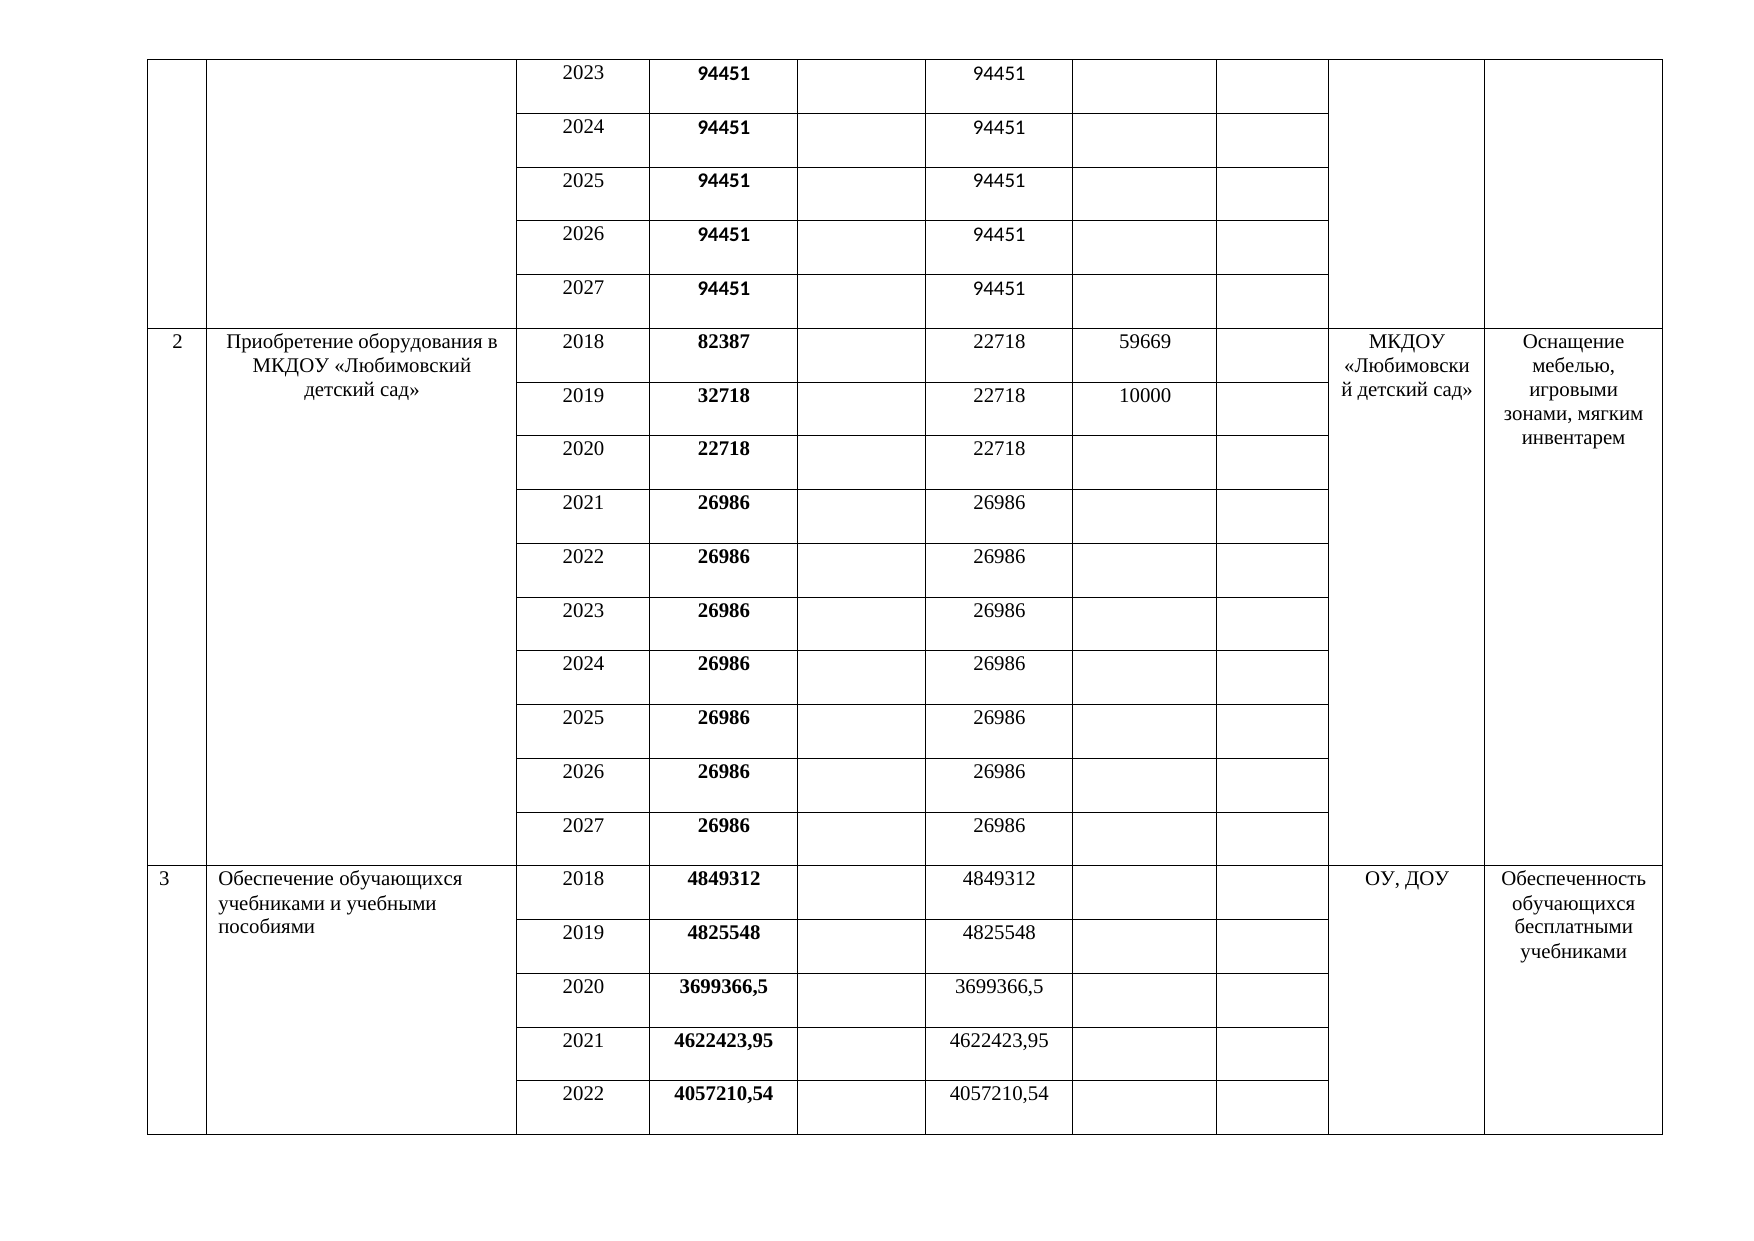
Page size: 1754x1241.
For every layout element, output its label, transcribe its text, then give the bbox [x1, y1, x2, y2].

table_cell 2021 [517, 1028, 649, 1080]
table_cell 26986 [650, 544, 797, 597]
table_cell [1073, 275, 1216, 328]
table_cell [798, 705, 925, 758]
table_cell 22718 [650, 436, 797, 489]
table_cell 26986 [926, 705, 1072, 758]
table_cell 4825548 [650, 920, 797, 973]
table_cell 2023 [517, 60, 649, 113]
table_cell 26986 [650, 651, 797, 704]
table_cell ОУ, ДОУ [1329, 866, 1484, 1134]
table_cell [798, 168, 925, 220]
table_cell [798, 221, 925, 274]
table_cell 26986 [650, 598, 797, 650]
table_cell 26986 [926, 759, 1072, 812]
table_cell [1217, 490, 1328, 543]
table_cell [1217, 920, 1328, 973]
table_cell [1073, 168, 1216, 220]
table_cell [1217, 383, 1328, 435]
table_cell [798, 544, 925, 597]
table_cell [798, 60, 925, 113]
table_cell МКДОУ «Любимовский детский сад» [1329, 329, 1484, 865]
table_cell 2025 [517, 168, 649, 220]
table_cell 4057210,54 [926, 1081, 1072, 1134]
table_cell [798, 759, 925, 812]
table_cell [1217, 168, 1328, 220]
table_cell 2018 [517, 329, 649, 382]
table_cell 2023 [517, 598, 649, 650]
table_cell 4849312 [926, 866, 1072, 919]
table_cell 82387 [650, 329, 797, 382]
table_cell [1217, 221, 1328, 274]
table_cell 94451 [926, 275, 1072, 328]
table_cell 4825548 [926, 920, 1072, 973]
table_cell Приобретение оборудования в МКДОУ «Любимовский детский сад» [207, 329, 516, 865]
table_cell 26986 [926, 813, 1072, 865]
table_cell 2027 [517, 813, 649, 865]
table_cell [1073, 1028, 1216, 1080]
table_cell Обеспеченность обучающихся бесплатными учебниками [1485, 866, 1662, 1134]
table_cell [798, 651, 925, 704]
table_cell 4849312 [650, 866, 797, 919]
table_cell [798, 275, 925, 328]
table_cell 94451 [650, 60, 797, 113]
table_cell 3 [148, 866, 206, 1134]
table_cell [1217, 1081, 1328, 1134]
table_cell [1073, 60, 1216, 113]
table_cell 94451 [926, 168, 1072, 220]
table_cell 2021 [517, 490, 649, 543]
table_cell [1073, 759, 1216, 812]
table_cell [1073, 114, 1216, 167]
table_cell [798, 1028, 925, 1080]
table_cell [1217, 544, 1328, 597]
table_cell [1073, 598, 1216, 650]
table_cell 32718 [650, 383, 797, 435]
table_cell [798, 436, 925, 489]
table_cell 2022 [517, 1081, 649, 1134]
table_cell [798, 1081, 925, 1134]
table_cell [1073, 651, 1216, 704]
table_cell 22718 [926, 329, 1072, 382]
table_cell 26986 [926, 544, 1072, 597]
table_cell 3699366,5 [926, 974, 1072, 1027]
table_cell [798, 329, 925, 382]
table_cell 94451 [650, 221, 797, 274]
table_cell 26986 [926, 598, 1072, 650]
table_cell 2026 [517, 759, 649, 812]
table_cell [1217, 114, 1328, 167]
table_cell [1073, 490, 1216, 543]
table_cell 2020 [517, 974, 649, 1027]
table_cell [1073, 221, 1216, 274]
table_cell 2018 [517, 866, 649, 919]
table_cell [1073, 974, 1216, 1027]
table_cell [1073, 813, 1216, 865]
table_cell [1485, 329, 1662, 865]
table_cell 94451 [926, 221, 1072, 274]
table_cell [1217, 598, 1328, 650]
table_cell 10000 [1073, 383, 1216, 435]
table_cell 94451 [926, 60, 1072, 113]
table_cell [1217, 759, 1328, 812]
table_cell [1217, 705, 1328, 758]
table_cell [798, 490, 925, 543]
table_cell 2020 [517, 436, 649, 489]
table_cell [1217, 974, 1328, 1027]
table_cell 26986 [650, 759, 797, 812]
table_cell [1217, 275, 1328, 328]
table_cell 2024 [517, 651, 649, 704]
table_cell [1073, 1081, 1216, 1134]
table_cell [1073, 544, 1216, 597]
table_cell [1073, 705, 1216, 758]
table_cell 2019 [517, 920, 649, 973]
table_cell [1217, 813, 1328, 865]
table_cell 94451 [650, 275, 797, 328]
table_cell 2022 [517, 544, 649, 597]
table_cell [1217, 866, 1328, 919]
table_cell 2024 [517, 114, 649, 167]
table_cell [798, 383, 925, 435]
table_cell [1217, 1028, 1328, 1080]
table_cell 26986 [650, 490, 797, 543]
table_cell Обеспечение обучающихся учебниками и учебными пособиями [207, 866, 516, 1134]
table_cell 2025 [517, 705, 649, 758]
table_cell 26986 [650, 813, 797, 865]
table_cell 26986 [926, 490, 1072, 543]
table_cell 3699366,5 [650, 974, 797, 1027]
table_cell [798, 974, 925, 1027]
table_cell [798, 813, 925, 865]
table_cell [1217, 329, 1328, 382]
table_cell 2019 [517, 383, 649, 435]
table_cell 22718 [926, 436, 1072, 489]
table_cell [1217, 436, 1328, 489]
table_cell [1073, 920, 1216, 973]
table_cell 4057210,54 [650, 1081, 797, 1134]
table_cell 59669 [1073, 329, 1216, 382]
table_cell 26986 [650, 705, 797, 758]
table_cell [798, 114, 925, 167]
table_cell [798, 920, 925, 973]
table_cell 26986 [926, 651, 1072, 704]
table_cell 94451 [926, 114, 1072, 167]
table_cell [1073, 866, 1216, 919]
table_cell [1217, 651, 1328, 704]
table_cell 94451 [650, 114, 797, 167]
table_cell 2026 [517, 221, 649, 274]
table_cell 2 [148, 329, 206, 865]
table_cell [1073, 436, 1216, 489]
table_cell 4622423,95 [650, 1028, 797, 1080]
table_cell [798, 866, 925, 919]
table_cell 2027 [517, 275, 649, 328]
table_cell 4622423,95 [926, 1028, 1072, 1080]
table_cell 22718 [926, 383, 1072, 435]
table_cell [1217, 60, 1328, 113]
table_cell 94451 [650, 168, 797, 220]
table_cell [798, 598, 925, 650]
